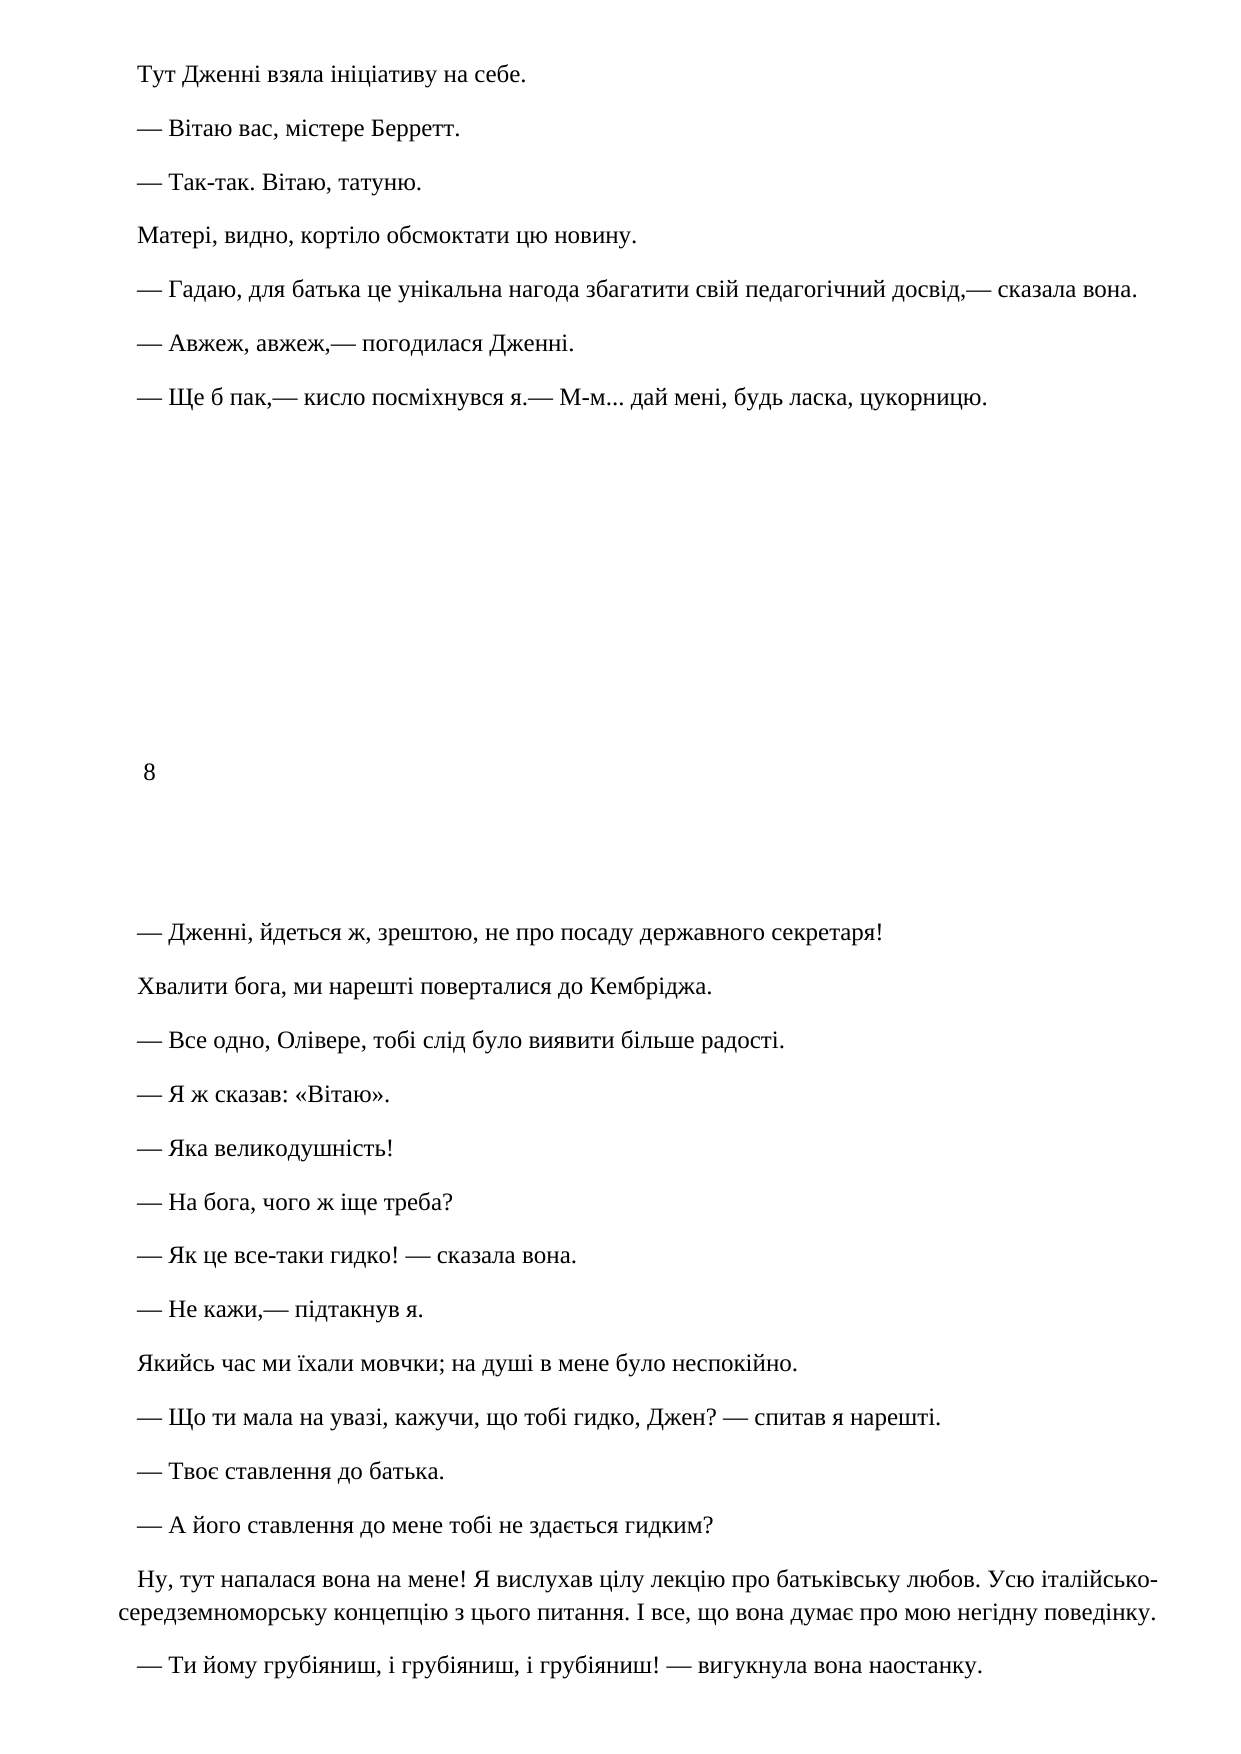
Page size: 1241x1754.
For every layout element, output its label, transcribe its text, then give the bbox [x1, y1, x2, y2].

text — Ще б пак,— кисло посміхнувся я.— М-м... дай мені, будь ласка, цукорницю. [118, 382, 1181, 411]
text — Все одно, Олівере, тобі слід було виявити більше радості. [118, 1025, 1181, 1054]
text — Гадаю, для батька це унікальна нагода збагатити свій педагогічний досвід,— сказала вона. [118, 274, 1181, 303]
text Ну, тут напалася вона на мене! Я вислухав цілу лекцію про батьківську любов. Усю італійсько-середземноморську концепцію з цього питання. І все, що вона думає про мою негідну поведінку. [118, 1564, 1181, 1625]
text — Як це все-таки гидко! — сказала вона. [118, 1241, 1181, 1269]
text — Авжеж, авжеж,— погодилася Дженні. [118, 328, 1181, 357]
text — Що ти мала на увазі, кажучи, що тобі гидко, Джен? — спитав я нарешті. [118, 1402, 1181, 1431]
text Тут Дженні взяла ініціативу на себе. [118, 59, 1181, 88]
text 8 [118, 757, 1181, 785]
text — Твоє ставлення до батька. [118, 1456, 1181, 1485]
text — Я ж сказав: «Вітаю». [118, 1079, 1181, 1108]
text — Вітаю вас, містере Берретт. [118, 113, 1181, 142]
text Якийсь час ми їхали мовчки; на душі в мене було неспокійно. [118, 1348, 1181, 1377]
text — А його ставлення до мене тобі не здається гидким? [118, 1510, 1181, 1538]
text — Не кажи,— підтакнув я. [118, 1294, 1181, 1323]
text Хвалити бога, ми нарешті поверталися до Кембріджа. [118, 971, 1181, 1000]
text — Дженні, йдеться ж, зрештою, не про посаду державного секретаря! [118, 917, 1181, 946]
text — Яка великодушність! [118, 1133, 1181, 1162]
text — Ти йому грубіяниш, і грубіяниш, і грубіяниш! — вигукнула вона наостанку. [118, 1651, 1181, 1679]
text Матері, видно, кортіло обсмоктати цю новину. [118, 221, 1181, 249]
text — Так-так. Вітаю, татуню. [118, 167, 1181, 196]
text — На бога, чого ж іще треба? [118, 1187, 1181, 1215]
